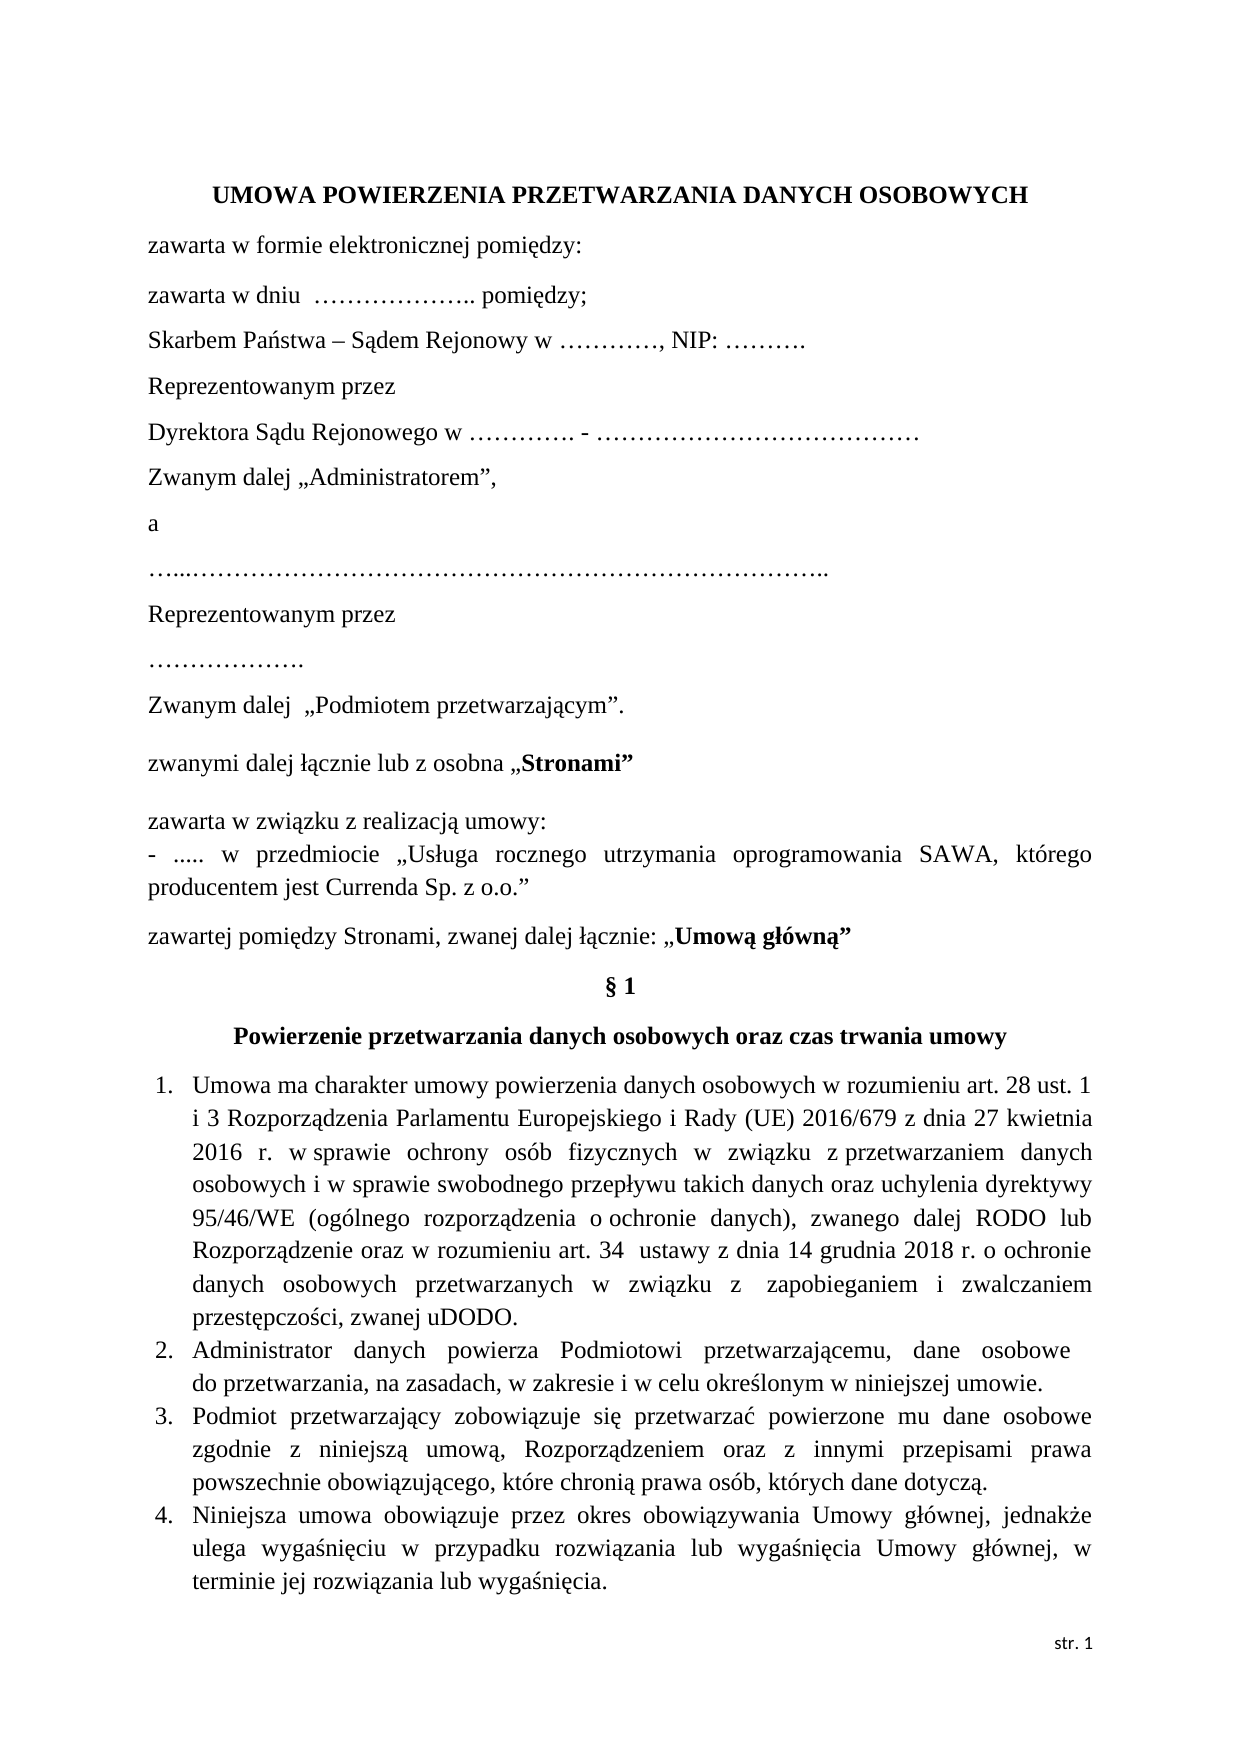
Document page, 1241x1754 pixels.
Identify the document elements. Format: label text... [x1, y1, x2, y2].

list Administrator danych powierza Podmiotowi przetwarzającemu, dane osobowe do przetwarzania, na zasadach, w zakresie i w celu określonym w niniejszej umowie. [155, 1335, 1093, 1396]
text a [148, 508, 1093, 536]
list Podmiot przetwarzający zobowiązuje się przetwarzać powierzone mu dane osobowe zgodnie z niniejszą umową, Rozporządzeniem oraz z innymi przepisami prawa powszechnie obowiązującego, które chronią prawa osób, których dane dotyczą. [154, 1401, 1093, 1496]
text zawartej pomiędzy Stronami, zwanej dalej łącznie: „Umową główną” [148, 921, 1093, 950]
text Powierzenie przetwarzania danych osobowych oraz czas trwania umowy [148, 1021, 1093, 1049]
text Reprezentowanym przez [148, 371, 1093, 400]
text Reprezentowanym przez [148, 599, 1093, 627]
text Skarbem Państwa – Sądem Rejonowy w …………, NIP: ………. [148, 326, 1093, 354]
text zawarta w związku z realizacją umowy: [148, 806, 1093, 834]
list Umowa ma charakter umowy powierzenia danych osobowych w rozumieniu art. 28 ust. 1 i 3 Rozporządzenia Parlamentu Europejskiego i Rady (UE) 2016/679 z dnia 27 kwietnia 2016 r. w sprawie ochrony osób fizycznych w związku z przetwarzaniem danych osobowych i w sprawie swobodnego przepływu takich danych oraz uchylenia dyrektywy 95/46/WE (ogólnego rozporządzenia o ochronie danych), zwanego dalej RODO lub Rozporządzenie oraz w rozumieniu art. 34 ustawy z dnia 14 grudnia 2018 r. o ochronie danych osobowych przetwarzanych w związku z zapobieganiem i zwalczaniem przestępczości, zwanej uDODO. [154, 1071, 1093, 1330]
text zawarta w dniu ……………….. pomiędzy; [148, 280, 1093, 309]
list Niniejsza umowa obowiązuje przez okres obowiązywania Umowy głównej, jednakże ulega wygaśnięciu w przypadku rozwiązania lub wygaśnięcia Umowy głównej, w terminie jej rozwiązania lub wygaśnięcia. [154, 1500, 1093, 1594]
text Zwanym dalej „Podmiotem przetwarzającym”. [148, 690, 1093, 718]
text ………………. [148, 644, 1093, 673]
text § 1 [148, 971, 1093, 1000]
text zwanymi dalej łącznie lub z osobna „Stronami” [148, 748, 1093, 776]
text UMOWA POWIERZENIA PRZETWARZANIA DANYCH OSOBOWYCH [148, 181, 1093, 209]
text zawarta w formie elektronicznej pomiędzy: [148, 230, 1093, 259]
text Dyrektora Sądu Rejonowego w …………. - ………………………………… [148, 417, 1093, 445]
text - ..... w przedmiocie „Usługa rocznego utrzymania oprogramowania SAWA, którego producentem jest Currenda Sp. z o.o.” [148, 839, 1093, 901]
text …...………………………………………………………………….. [148, 553, 1093, 582]
text Zwanym dalej „Administratorem”, [148, 462, 1093, 491]
